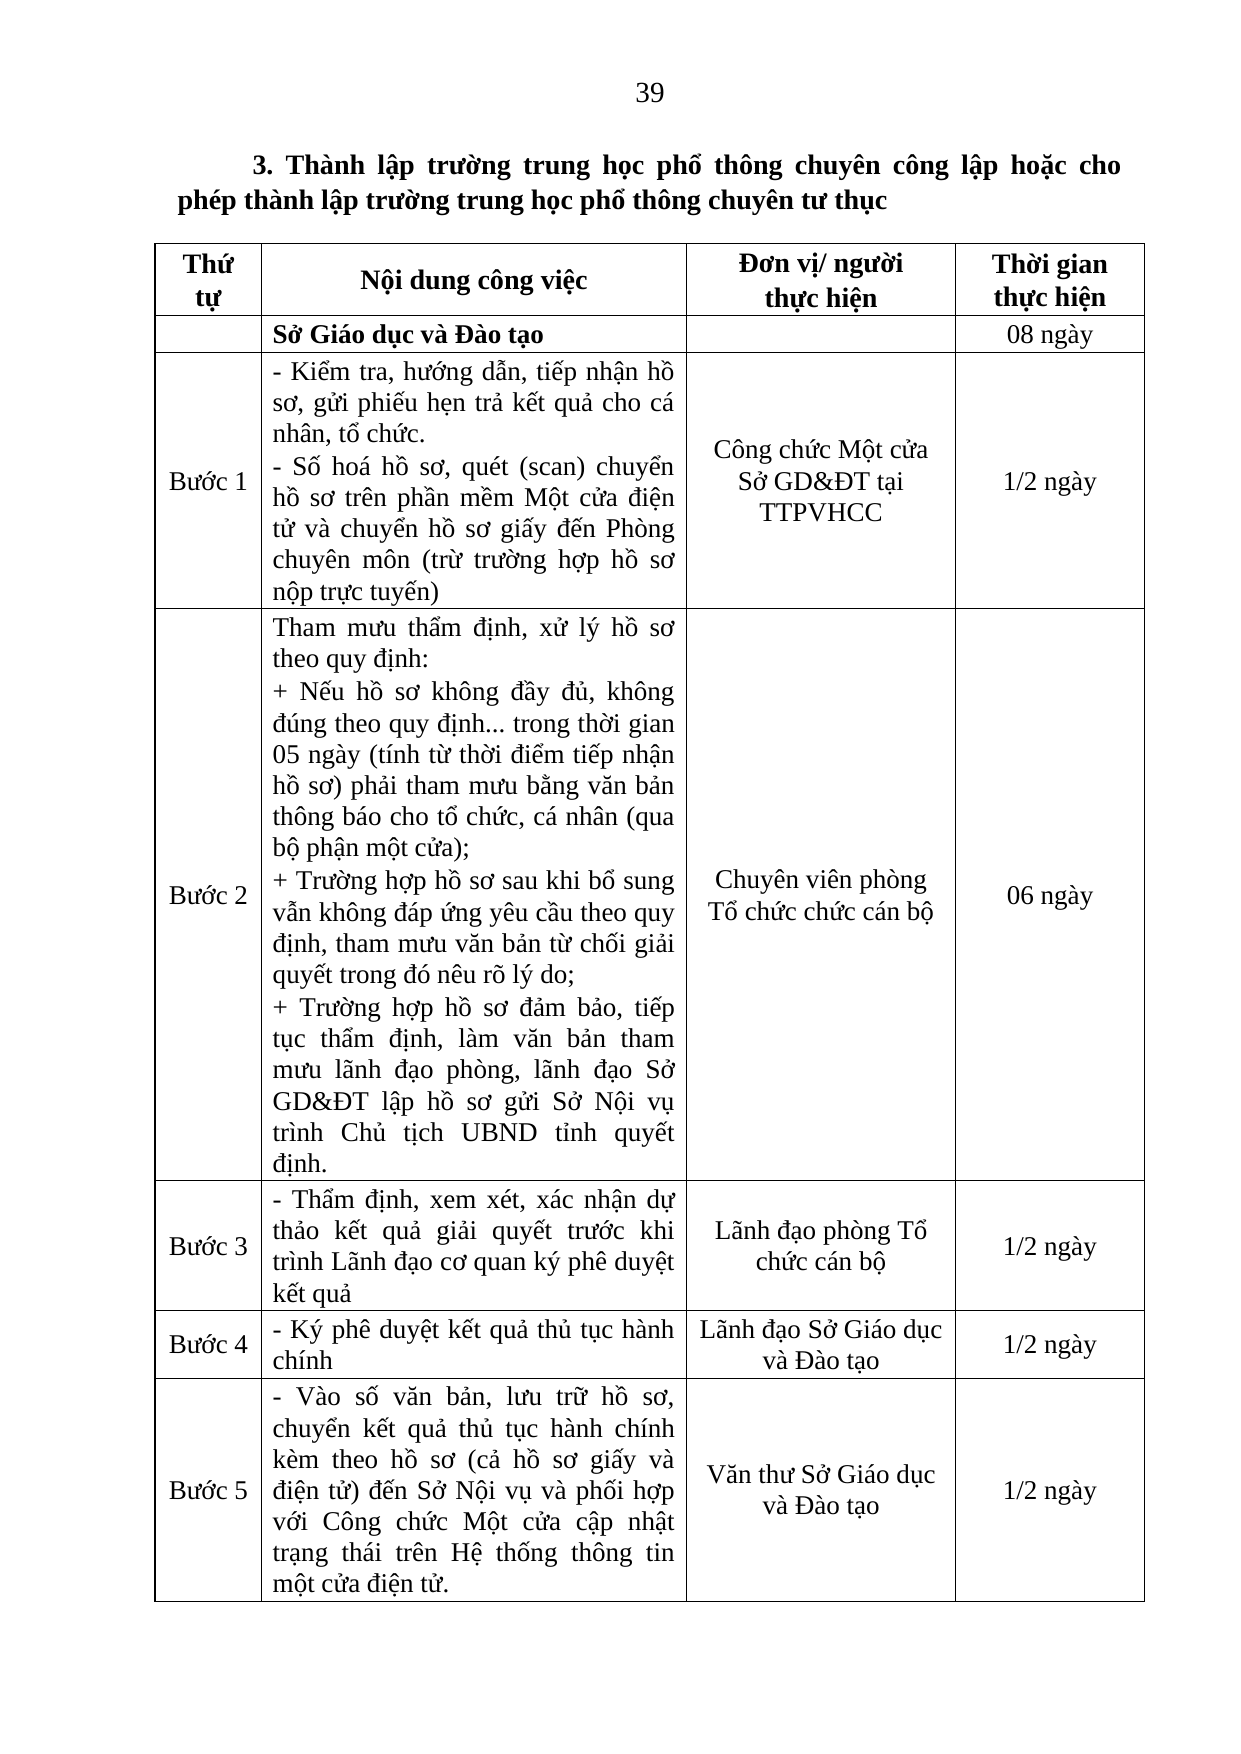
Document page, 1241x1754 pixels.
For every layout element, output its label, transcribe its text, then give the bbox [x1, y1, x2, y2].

table_cell Bước 3 [156, 1181, 261, 1310]
table_header Thứ tự [156, 244, 261, 315]
table_cell Công chức Một cửa Sở GD&ĐT tại TTPVHCC [687, 353, 955, 608]
table_cell 1/2 ngày [956, 1379, 1144, 1601]
table_cell Bước 2 [156, 609, 261, 1180]
table_cell Bước 4 [156, 1311, 261, 1377]
table_cell 08 ngày [956, 316, 1144, 352]
table_cell Bước 5 [156, 1379, 261, 1601]
table_cell - Kiểm tra, hướng dẫn, tiếp nhận hồ sơ, gửi phiếu hẹn trả kết quả cho cá nhân, tổ chức. - Số hoá hồ sơ, quét (scan) chuyển hồ sơ trên phần mềm Một cửa điện tử và chuyển hồ sơ giấy đến Phòng chuyên môn (trừ trường hợp hồ sơ nộp trực tuyến) [262, 353, 686, 608]
table_cell [156, 316, 261, 352]
table_header Đơn vị/ người thực hiện [687, 244, 955, 315]
table_cell Lãnh đạo phòng Tổ chức cán bộ [687, 1181, 955, 1310]
table_cell Bước 1 [156, 353, 261, 608]
table_cell - Thẩm định, xem xét, xác nhận dự thảo kết quả giải quyết trước khi trình Lãnh đạo cơ quan ký phê duyệt kết quả [262, 1181, 686, 1310]
table_cell [687, 316, 955, 352]
table_cell 06 ngày [956, 609, 1144, 1180]
table_cell - Vào số văn bản, lưu trữ hồ sơ, chuyển kết quả thủ tục hành chính kèm theo hồ sơ (cả hồ sơ giấy và điện tử) đến Sở Nội vụ và phối hợp với Công chức Một cửa cập nhật trạng thái trên Hệ thống thông tin một cửa điện tử. [262, 1379, 686, 1601]
table_cell Lãnh đạo Sở Giáo dục và Đào tạo [687, 1311, 955, 1377]
table_cell Sở Giáo dục và Đào tạo [262, 316, 686, 352]
table_cell 1/2 ngày [956, 353, 1144, 608]
table_header Nội dung công việc [262, 244, 686, 315]
table_cell Văn thư Sở Giáo dục và Đào tạo [687, 1379, 955, 1601]
table_cell 1/2 ngày [956, 1311, 1144, 1377]
table_cell Chuyên viên phòng Tổ chức chức cán bộ [687, 609, 955, 1180]
table_cell Tham mưu thẩm định, xử lý hồ sơ theo quy định: + Nếu hồ sơ không đầy đủ, không đúng theo quy định... trong thời gian 05 ngày (tính từ thời điểm tiếp nhận hồ sơ) phải tham mưu bằng văn bản thông báo cho tổ chức, cá nhân (qua bộ phận một cửa); + Trường hợp hồ sơ sau khi bổ sung vẫn không đáp ứng yêu cầu theo quy định, tham mưu văn bản từ chối giải quyết trong đó nêu rõ lý do; + Trường hợp hồ sơ đảm bảo, tiếp tục thẩm định, làm văn bản tham mưu lãnh đạo phòng, lãnh đạo Sở GD&ĐT lập hồ sơ gửi Sở Nội vụ trình Chủ tịch UBND tỉnh quyết định. [262, 609, 686, 1180]
table_cell - Ký phê duyệt kết quả thủ tục hành chính [262, 1311, 686, 1377]
table_header Thời gian thực hiện [956, 244, 1144, 315]
text 3. Thành lập trường trung học phổ thông chuyên công lập hoặc cho phép thành lập trường trung học phổ thông chuyên tư thục [177, 148, 1122, 216]
table_cell 1/2 ngày [956, 1181, 1144, 1310]
